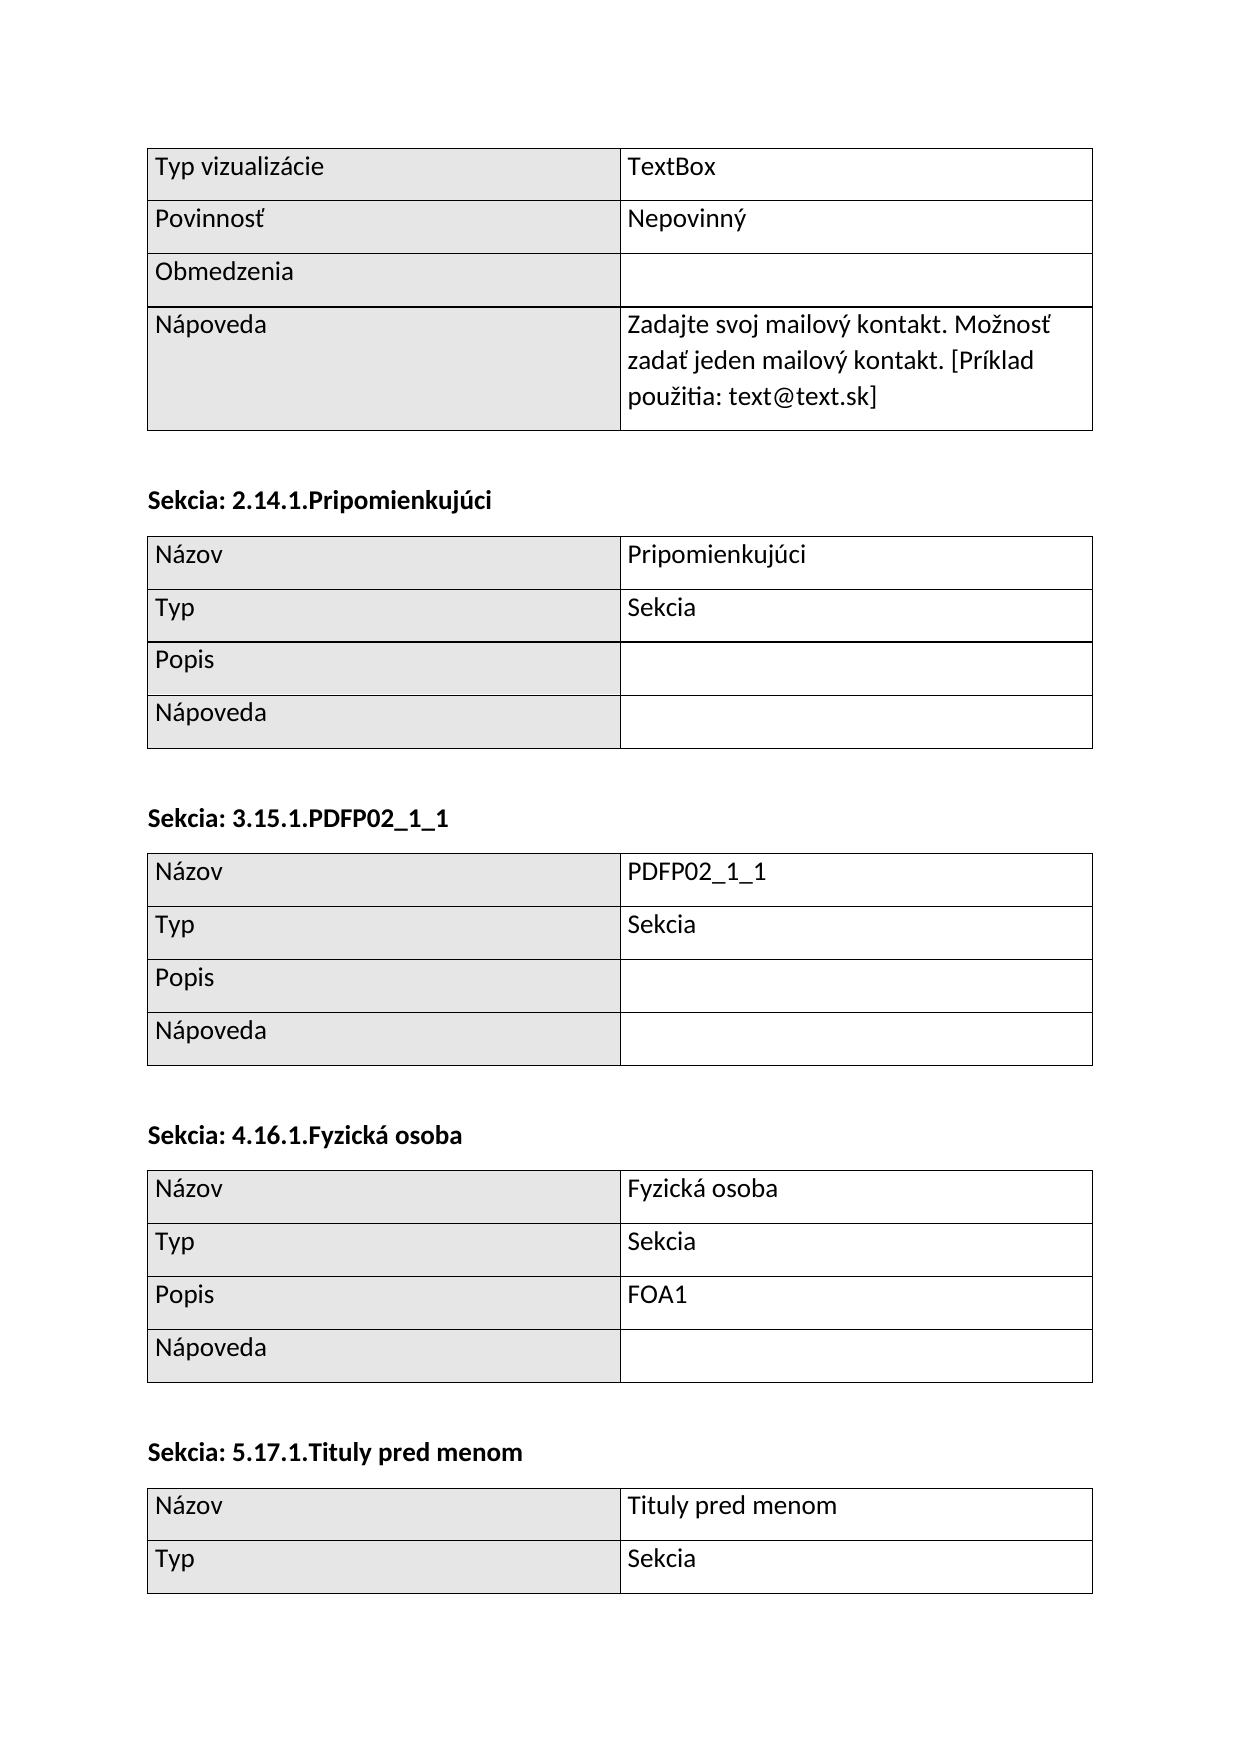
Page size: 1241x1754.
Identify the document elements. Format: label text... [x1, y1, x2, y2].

table_cell Povinnosť [148, 201, 620, 253]
table_cell Sekcia [621, 1541, 1092, 1593]
table_cell [621, 960, 1092, 1012]
table_cell [621, 254, 1092, 306]
table_cell Nápoveda [148, 1330, 620, 1382]
table_header Tituly pred menom [621, 1489, 1092, 1540]
table_cell Nápoveda [148, 696, 620, 748]
table_cell Nepovinný [621, 201, 1092, 253]
table_cell Sekcia [621, 907, 1092, 959]
table_cell Popis [148, 960, 620, 1012]
table_cell Nápoveda [148, 308, 620, 430]
text Sekcia: 2.14.1.Pripomienkujúci [148, 483, 1093, 517]
table_cell Typ [148, 1541, 620, 1593]
table_cell TextBox [621, 149, 1092, 200]
table_cell Typ [148, 907, 620, 959]
table_cell [621, 1013, 1092, 1065]
text Sekcia: 5.17.1.Tituly pred menom [148, 1435, 1093, 1468]
table_cell [621, 643, 1092, 694]
table_cell Zadajte svoj mailový kontakt. Možnosť zadať jeden mailový kontakt. [Príklad použitia: text@text.sk] [621, 308, 1092, 430]
table_header Názov [148, 1489, 620, 1540]
table_header Názov [148, 1171, 620, 1223]
table_cell [621, 696, 1092, 748]
text Sekcia: 4.16.1.Fyzická osoba [148, 1118, 1093, 1151]
table_header Pripomienkujúci [621, 537, 1092, 589]
table_header Fyzická osoba [621, 1171, 1092, 1223]
table_cell [621, 1330, 1092, 1382]
table_cell Typ [148, 1224, 620, 1276]
table_cell FOA1 [621, 1277, 1092, 1329]
table_cell Popis [148, 643, 620, 694]
table_cell Popis [148, 1277, 620, 1329]
table_cell Obmedzenia [148, 254, 620, 306]
table_cell Sekcia [621, 1224, 1092, 1276]
table_header Názov [148, 537, 620, 589]
table_cell Sekcia [621, 590, 1092, 641]
table_cell Nápoveda [148, 1013, 620, 1065]
table_cell Typ [148, 590, 620, 641]
table_cell Typ vizualizácie [148, 149, 620, 200]
text Sekcia: 3.15.1.PDFP02_1_1 [148, 801, 1093, 834]
table_header Názov [148, 854, 620, 906]
table_header PDFP02_1_1 [621, 854, 1092, 906]
